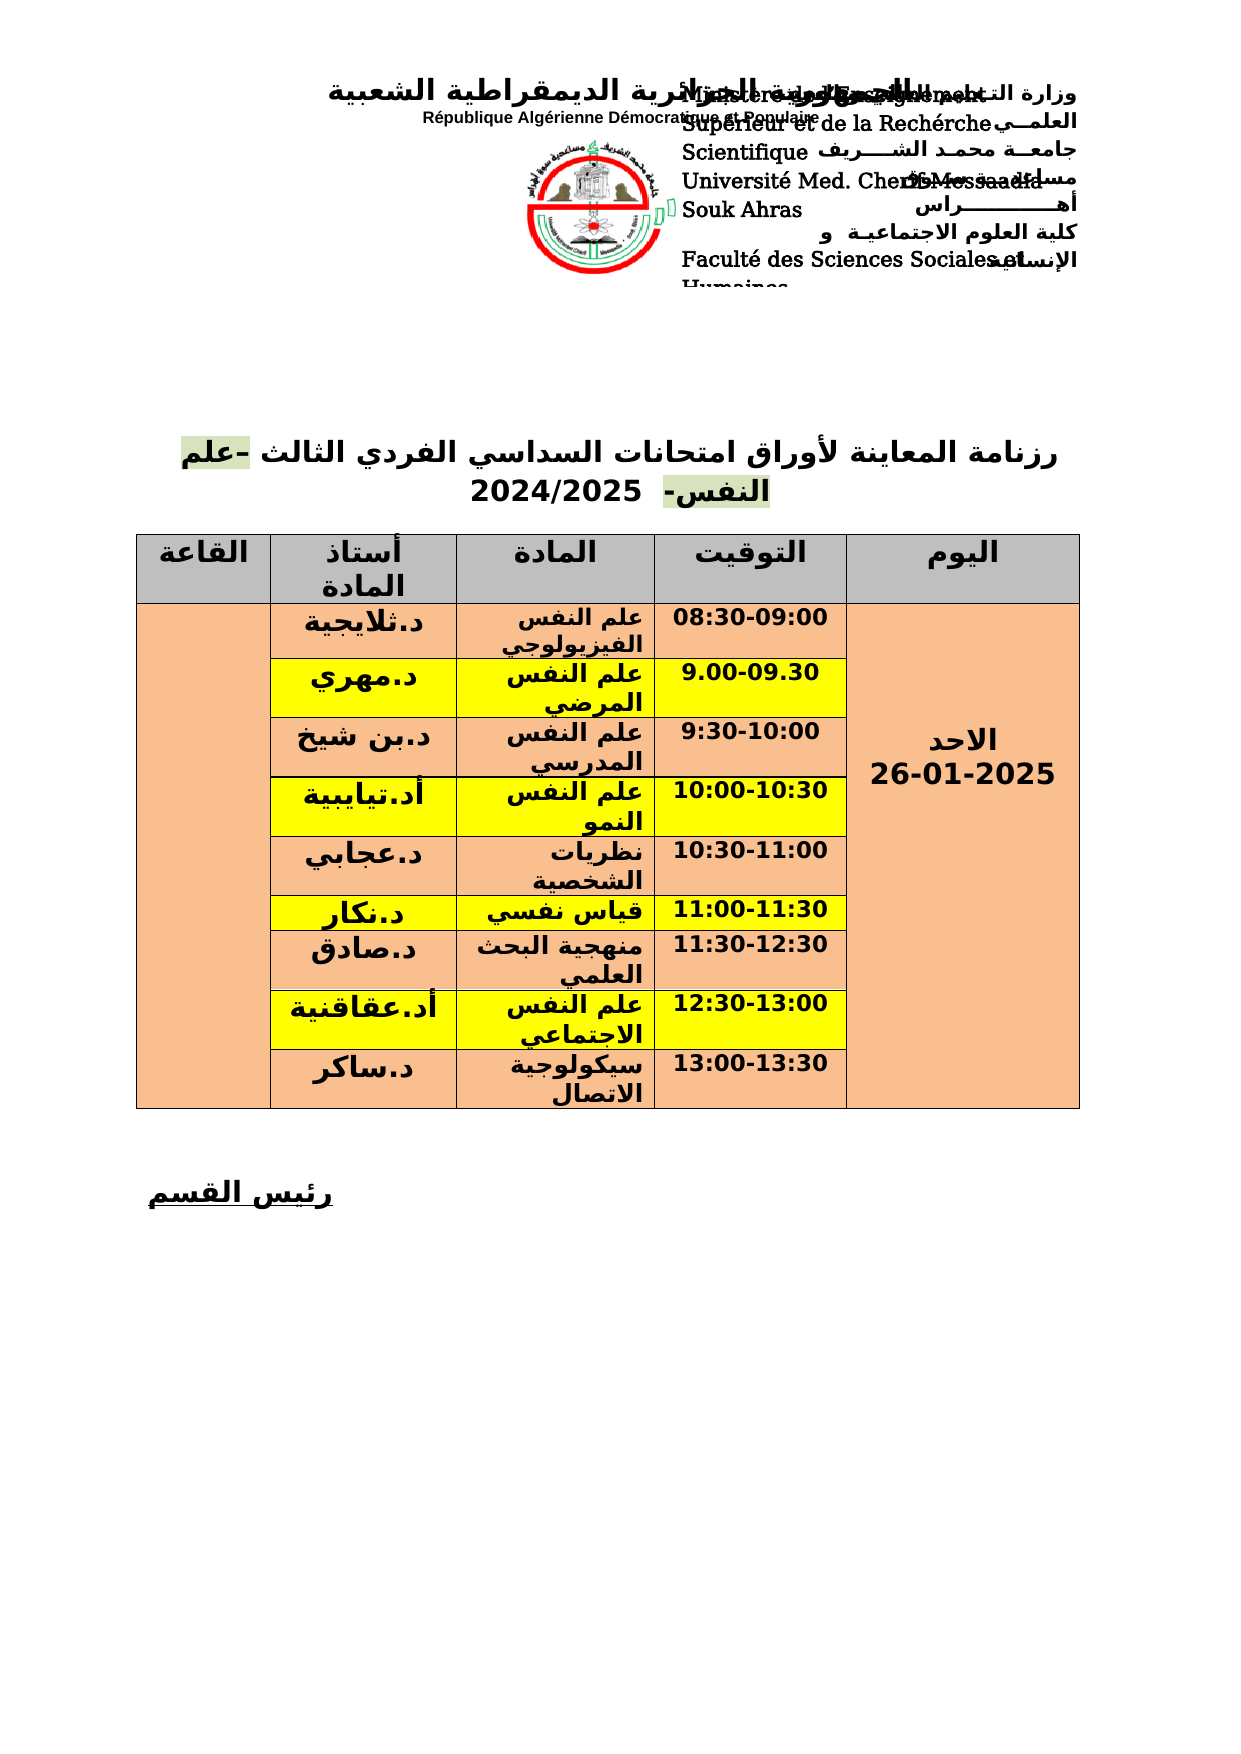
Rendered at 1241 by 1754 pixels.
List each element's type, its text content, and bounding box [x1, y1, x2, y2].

table_cell أد.تيايبية [271, 778, 456, 836]
table_cell [137, 604, 270, 1108]
text رزنامة المعاينة لأوراق امتحانات السداسي الفردي الثالث –علم النفس- 2024/2025 [148, 436, 1093, 508]
table_cell 11:30-12:30 [655, 931, 846, 989]
table_header القاعة [137, 535, 270, 603]
table_cell د.ثلايجية [271, 604, 456, 658]
table_cell د.صادق [271, 931, 456, 989]
table_cell 11:00-11:30 [655, 896, 846, 930]
table_cell د.مهري [271, 659, 456, 717]
table_cell 10:30-11:00 [655, 837, 846, 895]
table_cell نظريات الشخصية [457, 837, 654, 895]
table_cell منهجية البحث العلمي [457, 931, 654, 989]
table_header أستاذ المادة [271, 535, 456, 603]
table_cell 9.00-09.30 [655, 659, 846, 717]
table_cell 12:30-13:00 [655, 991, 846, 1049]
table_cell 08:30-09:00 [655, 604, 846, 658]
table_cell د.بن شيخ [271, 718, 456, 776]
table_cell د.نكار [271, 896, 456, 930]
table_cell علم النفس المدرسي [457, 718, 654, 776]
table_cell الاحد 26-01-2025 [847, 604, 1079, 1108]
table_cell قياس نفسي [457, 896, 654, 930]
table_cell علم النفس الفيزيولوجي [457, 604, 654, 658]
table_cell علم النفس الاجتماعي [457, 991, 654, 1049]
table_cell علم النفس المرضي [457, 659, 654, 717]
table_cell 9:30-10:00 [655, 718, 846, 776]
table_cell د.عجابي [271, 837, 456, 895]
text رئيس القسم [148, 1176, 1093, 1210]
table_cell سيكولوجية الاتصال [457, 1050, 654, 1108]
table_cell 13:00-13:30 [655, 1050, 846, 1108]
table_cell علم النفس النمو [457, 778, 654, 836]
table_cell 10:00-10:30 [655, 778, 846, 836]
table_header التوقيت [655, 535, 846, 603]
table_header اليوم [847, 535, 1079, 603]
table_header المادة [457, 535, 654, 603]
table_cell أد.عقاقنية [271, 991, 456, 1049]
picture [525, 140, 678, 276]
table_cell د.ساكر [271, 1050, 456, 1108]
